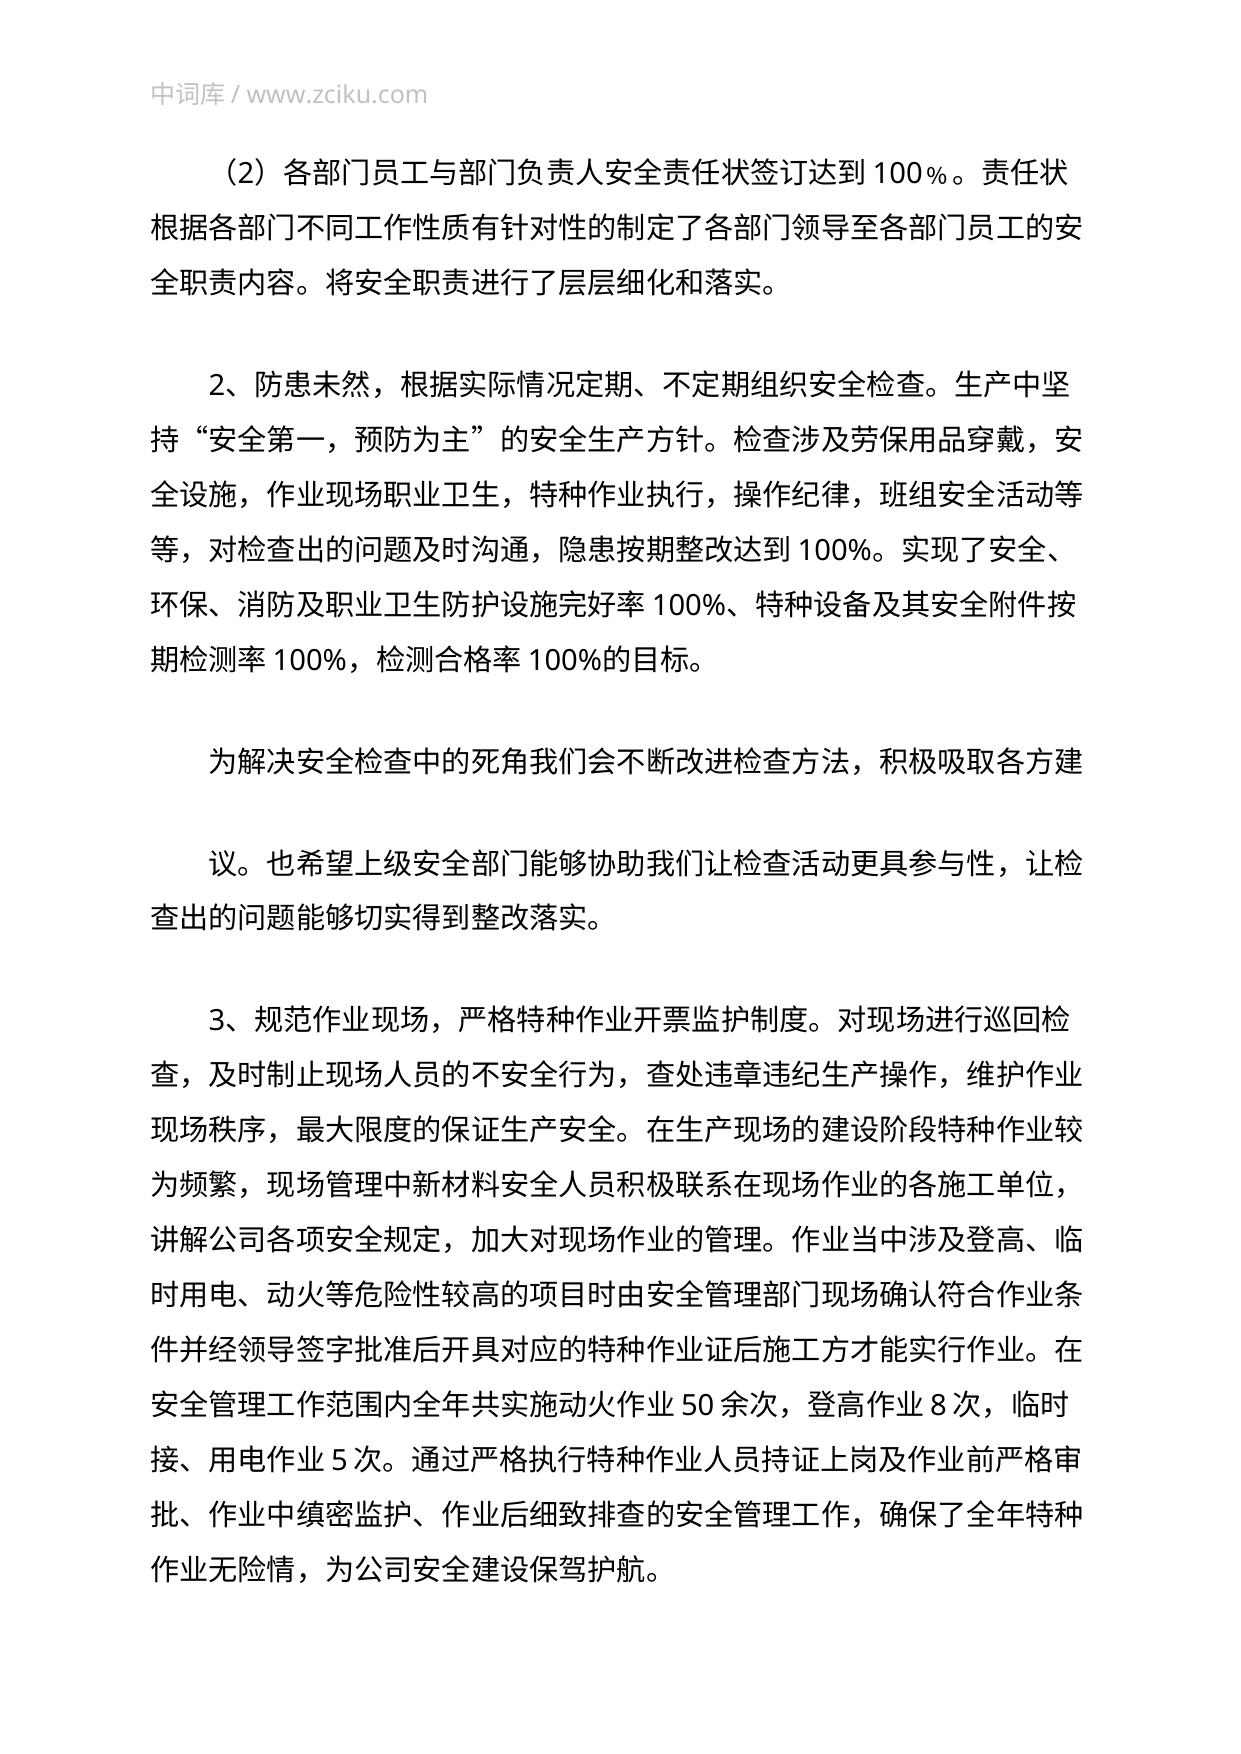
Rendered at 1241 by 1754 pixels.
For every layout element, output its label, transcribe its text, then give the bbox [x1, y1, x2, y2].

text 3、规范作业现场，严格特种作业开票监护制度。对现场进行巡回检查，及时制止现场人员的不安全行为，查处违章违纪生产操作，维护作业现场秩序，最大限度的保证生产安全。在生产现场的建设阶段特种作业较为频繁，现场管理中新材料安全人员积极联系在现场作业的各施工单位，讲解公司各项安全规定，加大对现场作业的管理。作业当中涉及登高、临时用电、动火等危险性较高的项目时由安全管理部门现场确认符合作业条件并经领导签字批准后开具对应的特种作业证后施工方才能实行作业。在安全管理工作范围内全年共实施动火作业50余次，登高作业8次，临时接、用电作业5次。通过严格执行特种作业人员持证上岗及作业前严格审批、作业中缜密监护、作业后细致排查的安全管理工作，确保了全年特种作业无险情，为公司安全建设保驾护航。 [150, 997, 1090, 1588]
text 为解决安全检查中的死角我们会不断改进检查方法，积极吸取各方建 [150, 738, 1090, 781]
text 2、防患未然，根据实际情况定期、不定期组织安全检查。生产中坚持“安全第一，预防为主”的安全生产方针。检查涉及劳保用品穿戴，安全设施，作业现场职业卫生，特种作业执行，操作纪律，班组安全活动等等，对检查出的问题及时沟通，隐患按期整改达到100%。实现了安全、环保、消防及职业卫生防护设施完好率100%、特种设备及其安全附件按期检测率100%，检测合格率100%的目标。 [150, 362, 1090, 679]
text 议。也希望上级安全部门能够协助我们让检查活动更具参与性，让检查出的问题能够切实得到整改落实。 [150, 840, 1090, 937]
text （2）各部门员工与部门负责人安全责任状签订达到100﹪。责任状根据各部门不同工作性质有针对性的制定了各部门领导至各部门员工的安全职责内容。将安全职责进行了层层细化和落实。 [150, 150, 1090, 302]
